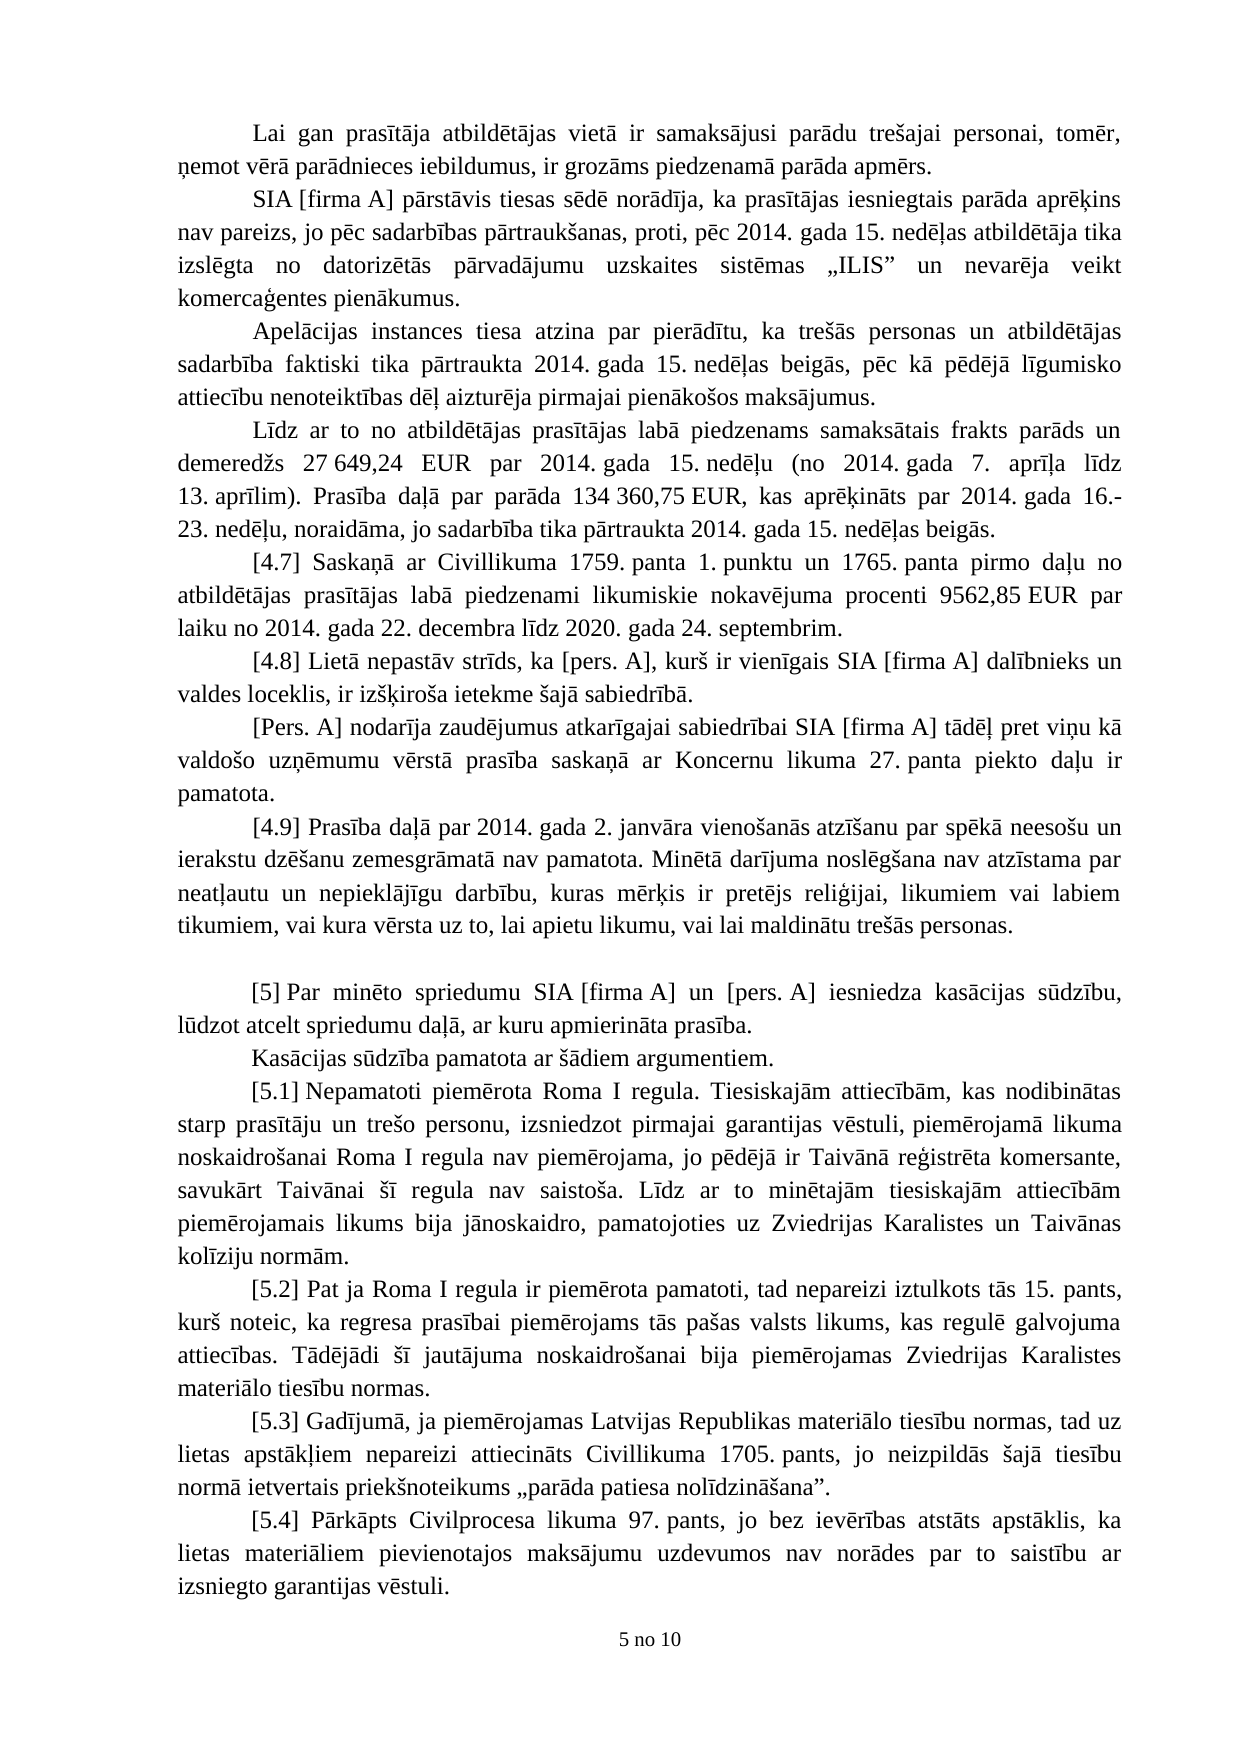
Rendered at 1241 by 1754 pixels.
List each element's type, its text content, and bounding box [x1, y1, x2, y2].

text Kasācijas sūdzība pamatota ar šādiem argumentiem. [177, 1043, 1122, 1071]
text Lai gan prasītāja atbildētājas vietā ir samaksājusi parādu trešajai personai, tomēr, ņemot vērā parādnieces iebildumus, ir grozāms piedzenamā parāda apmērs. [177, 118, 1122, 180]
text [4.9] Prasība daļā par 2014. gada 2. janvāra vienošanās atzīšanu par spēkā neesošu un ierakstu dzēšanu zemesgrāmatā nav pamatota. Minētā darījuma noslēgšana nav atzīstama par neatļautu un nepieklājīgu darbību, kuras mērķis ir pretējs reliģijai, likumiem vai labiem tikumiem, vai kura vērsta uz to, lai apietu likumu, vai lai maldinātu trešās personas. [177, 812, 1122, 939]
text [5.1] Nepamatoti piemērota Roma I regula. Tiesiskajām attiecībām, kas nodibinātas starp prasītāju un trešo personu, izsniedzot pirmajai garantijas vēstuli, piemērojamā likuma noskaidrošanai Roma I regula nav piemērojama, jo pēdējā ir Taivānā reģistrēta komersante, savukārt Taivānai šī regula nav saistoša. Līdz ar to minētajām tiesiskajām attiecībām piemērojamais likums bija jānoskaidro, pamatojoties uz Zviedrijas Karalistes un Taivānas kolīziju normām. [177, 1076, 1122, 1269]
text [4.7] Saskaņā ar Civillikuma 1759. panta 1. punktu un 1765. panta pirmo daļu no atbildētājas prasītājas labā piedzenami likumiskie nokavējuma procenti 9562,85 EUR par laiku no 2014. gada 22. decembra līdz 2020. gada 24. septembrim. [177, 547, 1122, 642]
text [5.2] Pat ja Roma I regula ir piemērota pamatoti, tad nepareizi iztulkots tās 15. pants, kurš noteic, ka regresa prasībai piemērojams tās pašas valsts likums, kas regulē galvojuma attiecības. Tādējādi šī jautājuma noskaidrošanai bija piemērojamas Zviedrijas Karalistes materiālo tiesību normas. [177, 1274, 1122, 1402]
text [5] Par minēto spriedumu SIA [firma A] un [pers. A] iesniedza kasācijas sūdzību, lūdzot atcelt spriedumu daļā, ar kuru apmierināta prasība. [177, 977, 1122, 1038]
text [5.3] Gadījumā, ja piemērojamas Latvijas Republikas materiālo tiesību normas, tad uz lietas apstākļiem nepareizi attiecināts Civillikuma 1705. pants, jo neizpildās šajā tiesību normā ietvertais priekšnoteikums „parāda patiesa nolīdzināšana”. [177, 1406, 1122, 1501]
text [5.4] Pārkāpts Civilprocesa likuma 97. pants, jo bez ievērības atstāts apstāklis, ka lietas materiāliem pievienotajos maksājumu uzdevumos nav norādes par to saistību ar izsniegto garantijas vēstuli. [177, 1505, 1122, 1600]
text [Pers. A] nodarīja zaudējumus atkarīgajai sabiedrībai SIA [firma A] tādēļ pret viņu kā valdošo uzņēmumu vērstā prasība saskaņā ar Koncernu likuma 27. panta piekto daļu ir pamatota. [177, 712, 1122, 807]
text SIA [firma A] pārstāvis tiesas sēdē norādīja, ka prasītājas iesniegtais parāda aprēķins nav pareizs, jo pēc sadarbības pārtraukšanas, proti, pēc 2014. gada 15. nedēļas atbildētāja tika izslēgta no datorizētās pārvadājumu uzskaites sistēmas „ILIS” un nevarēja veikt komercaģentes pienākumus. [177, 184, 1122, 312]
text Apelācijas instances tiesa atzina par pierādītu, ka trešās personas un atbildētājas sadarbība faktiski tika pārtraukta 2014. gada 15. nedēļas beigās, pēc kā pēdējā līgumisko attiecību nenoteiktības dēļ aizturēja pirmajai pienākošos maksājumus. [177, 316, 1122, 411]
text Līdz ar to no atbildētājas prasītājas labā piedzenams samaksātais frakts parāds un demeredžs 27 649,24 EUR par 2014. gada 15. nedēļu (no 2014. gada 7. aprīļa līdz 13. aprīlim). Prasība daļā par parāda 134 360,75 EUR, kas aprēķināts par 2014. gada 16.- 23. nedēļu, noraidāma, jo sadarbība tika pārtraukta 2014. gada 15. nedēļas beigās. [177, 415, 1122, 543]
text [4.8] Lietā nepastāv strīds, ka [pers. A], kurš ir vienīgais SIA [firma A] dalībnieks un valdes loceklis, ir izšķiroša ietekme šajā sabiedrībā. [177, 646, 1122, 708]
